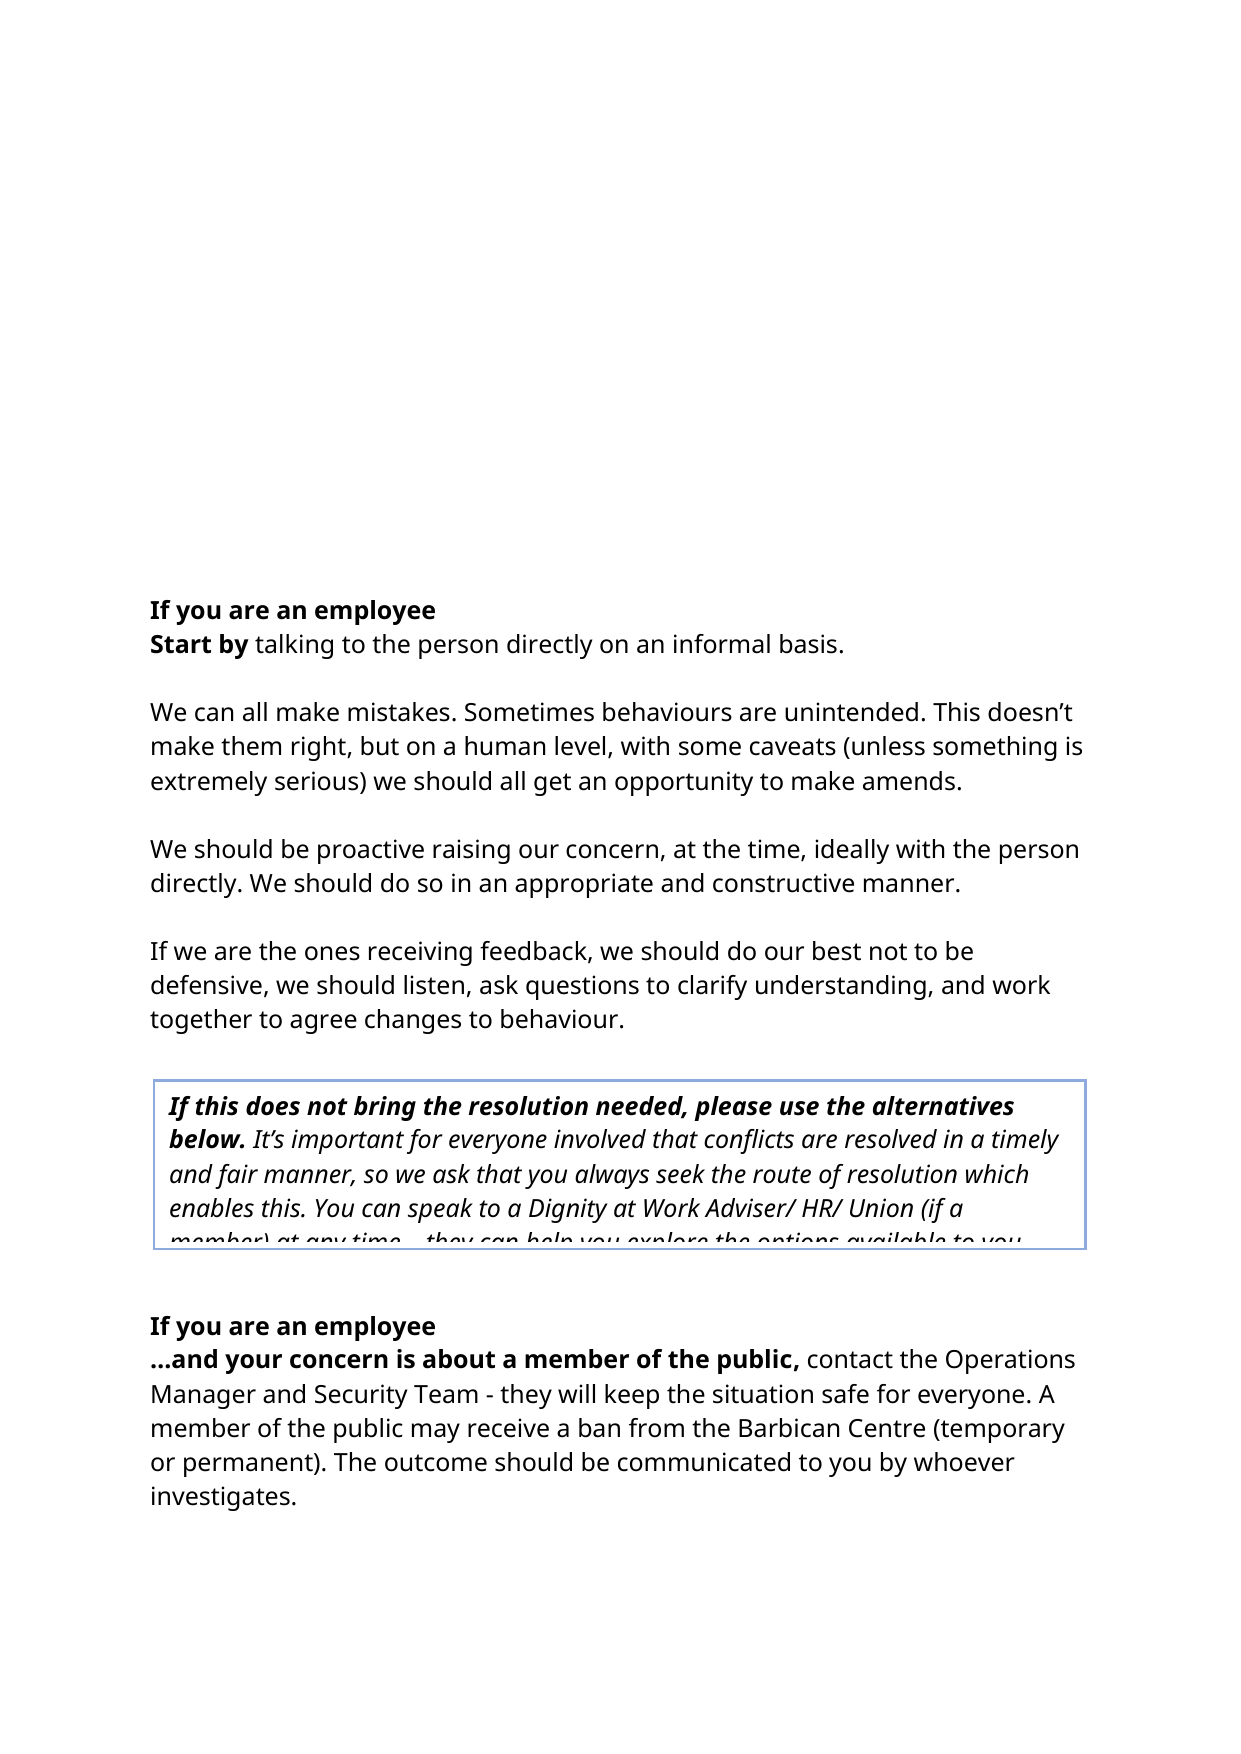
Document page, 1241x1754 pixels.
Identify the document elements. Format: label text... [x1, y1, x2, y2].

text Start by talking to the person directly on an informal basis. [150, 627, 1090, 661]
text If you are an employee [150, 1308, 1090, 1342]
text If you are an employee [150, 593, 1090, 627]
text …and your concern is about a member of the public, contact the Operations Manager and Security Team - they will keep the situation safe for everyone. A member of the public may receive a ban from the Barbican Centre (temporary or permanent). The outcome should be communicated to you by whoever investigates. [150, 1342, 1090, 1512]
text We can all make mistakes. Sometimes behaviours are unintended. This doesn’t make them right, but on a human level, with some caveats (unless something is extremely serious) we should all get an opportunity to make amends. [150, 695, 1090, 797]
text We should be proactive raising our concern, at the time, ideally with the person directly. We should do so in an appropriate and constructive manner. [150, 831, 1090, 899]
text If we are the ones receiving feedback, we should do our best not to be defensive, we should listen, ask questions to clarify understanding, and work together to agree changes to behaviour. [150, 933, 1090, 1036]
